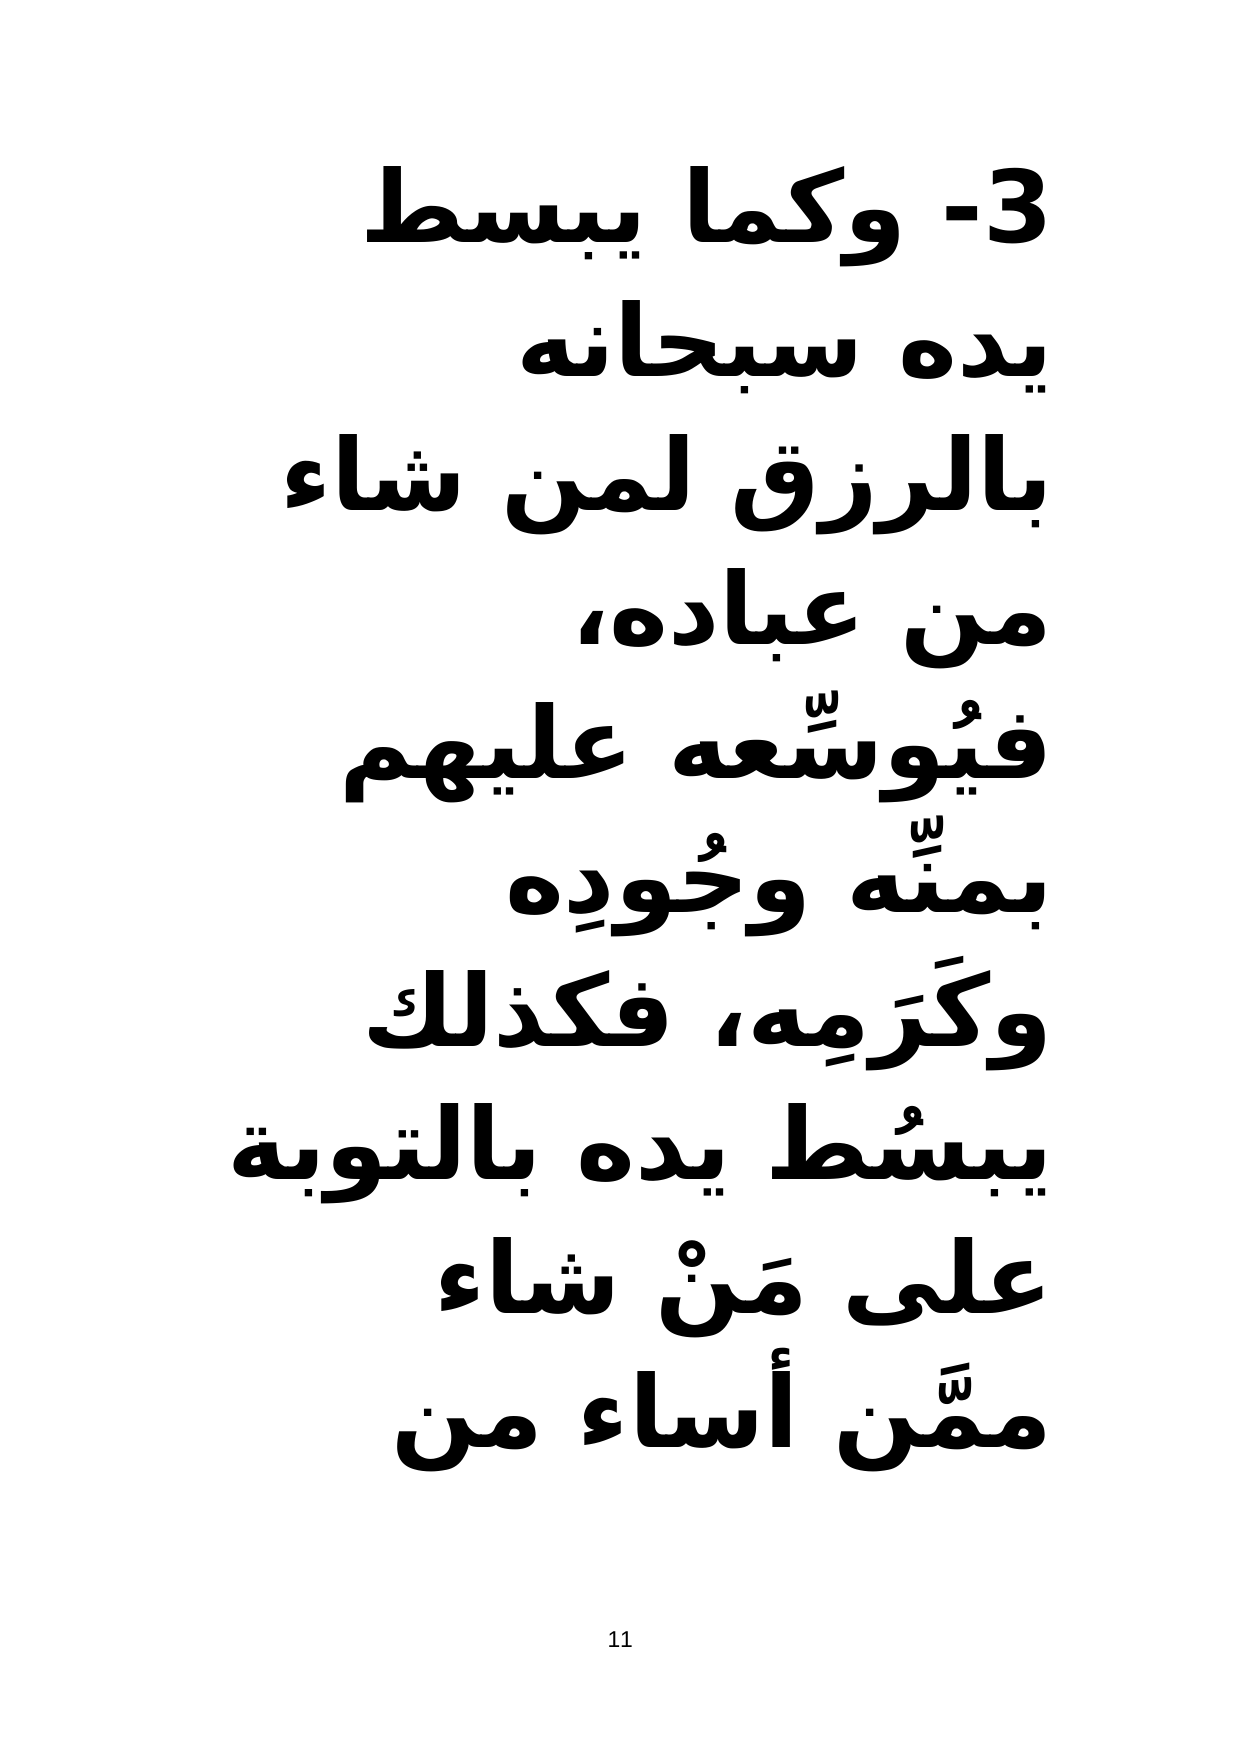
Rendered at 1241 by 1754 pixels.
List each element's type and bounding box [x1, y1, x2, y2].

text [187, 150, 1053, 1471]
